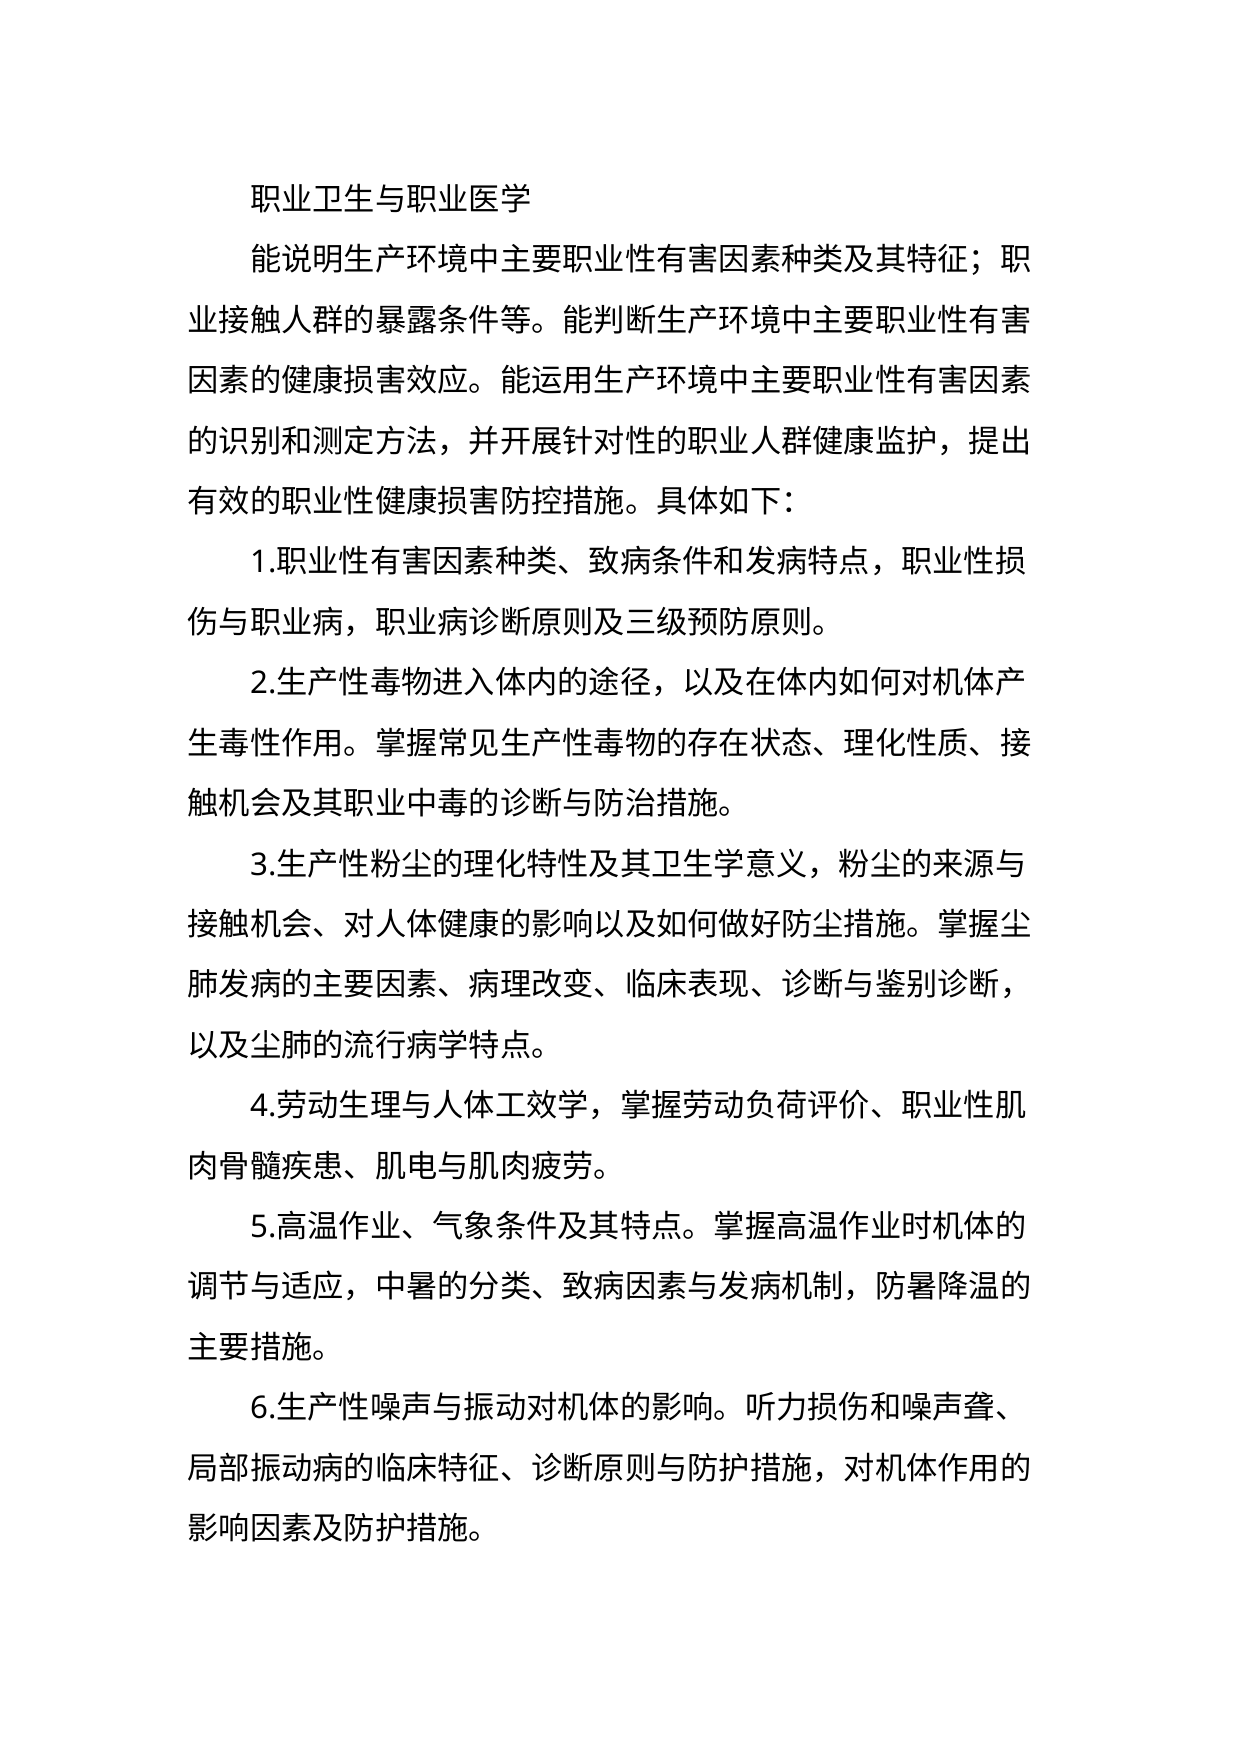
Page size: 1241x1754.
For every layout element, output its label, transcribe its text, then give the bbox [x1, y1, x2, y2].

text 能说明生产环境中主要职业性有害因素种类及其特征；职业接触人群的暴露条件等。能判断生产环境中主要职业性有害因素的健康损害效应。能运用生产环境中主要职业性有害因素的识别和测定方法，并开展针对性的职业人群健康监护，提出有效的职业性健康损害防控措施。具体如下： [187, 222, 1053, 524]
text 5.高温作业、气象条件及其特点。掌握高温作业时机体的调节与适应，中暑的分类、致病因素与发病机制，防暑降温的主要措施。 [187, 1189, 1053, 1370]
text 4.劳动生理与人体工效学，掌握劳动负荷评价、职业性肌肉骨髓疾患、肌电与肌肉疲劳。 [187, 1068, 1053, 1189]
text 3.生产性粉尘的理化特性及其卫生学意义，粉尘的来源与接触机会、对人体健康的影响以及如何做好防尘措施。掌握尘肺发病的主要因素、病理改变、临床表现、诊断与鉴别诊断，以及尘肺的流行病学特点。 [187, 827, 1053, 1068]
text 职业卫生与职业医学 [187, 162, 1053, 222]
text 6.生产性噪声与振动对机体的影响。听力损伤和噪声聋、局部振动病的临床特征、诊断原则与防护措施，对机体作用的影响因素及防护措施。 [187, 1370, 1053, 1552]
text 1.职业性有害因素种类、致病条件和发病特点，职业性损伤与职业病，职业病诊断原则及三级预防原则。 [187, 524, 1053, 645]
text 2.生产性毒物进入体内的途径，以及在体内如何对机体产生毒性作用。掌握常见生产性毒物的存在状态、理化性质、接触机会及其职业中毒的诊断与防治措施。 [187, 645, 1053, 827]
